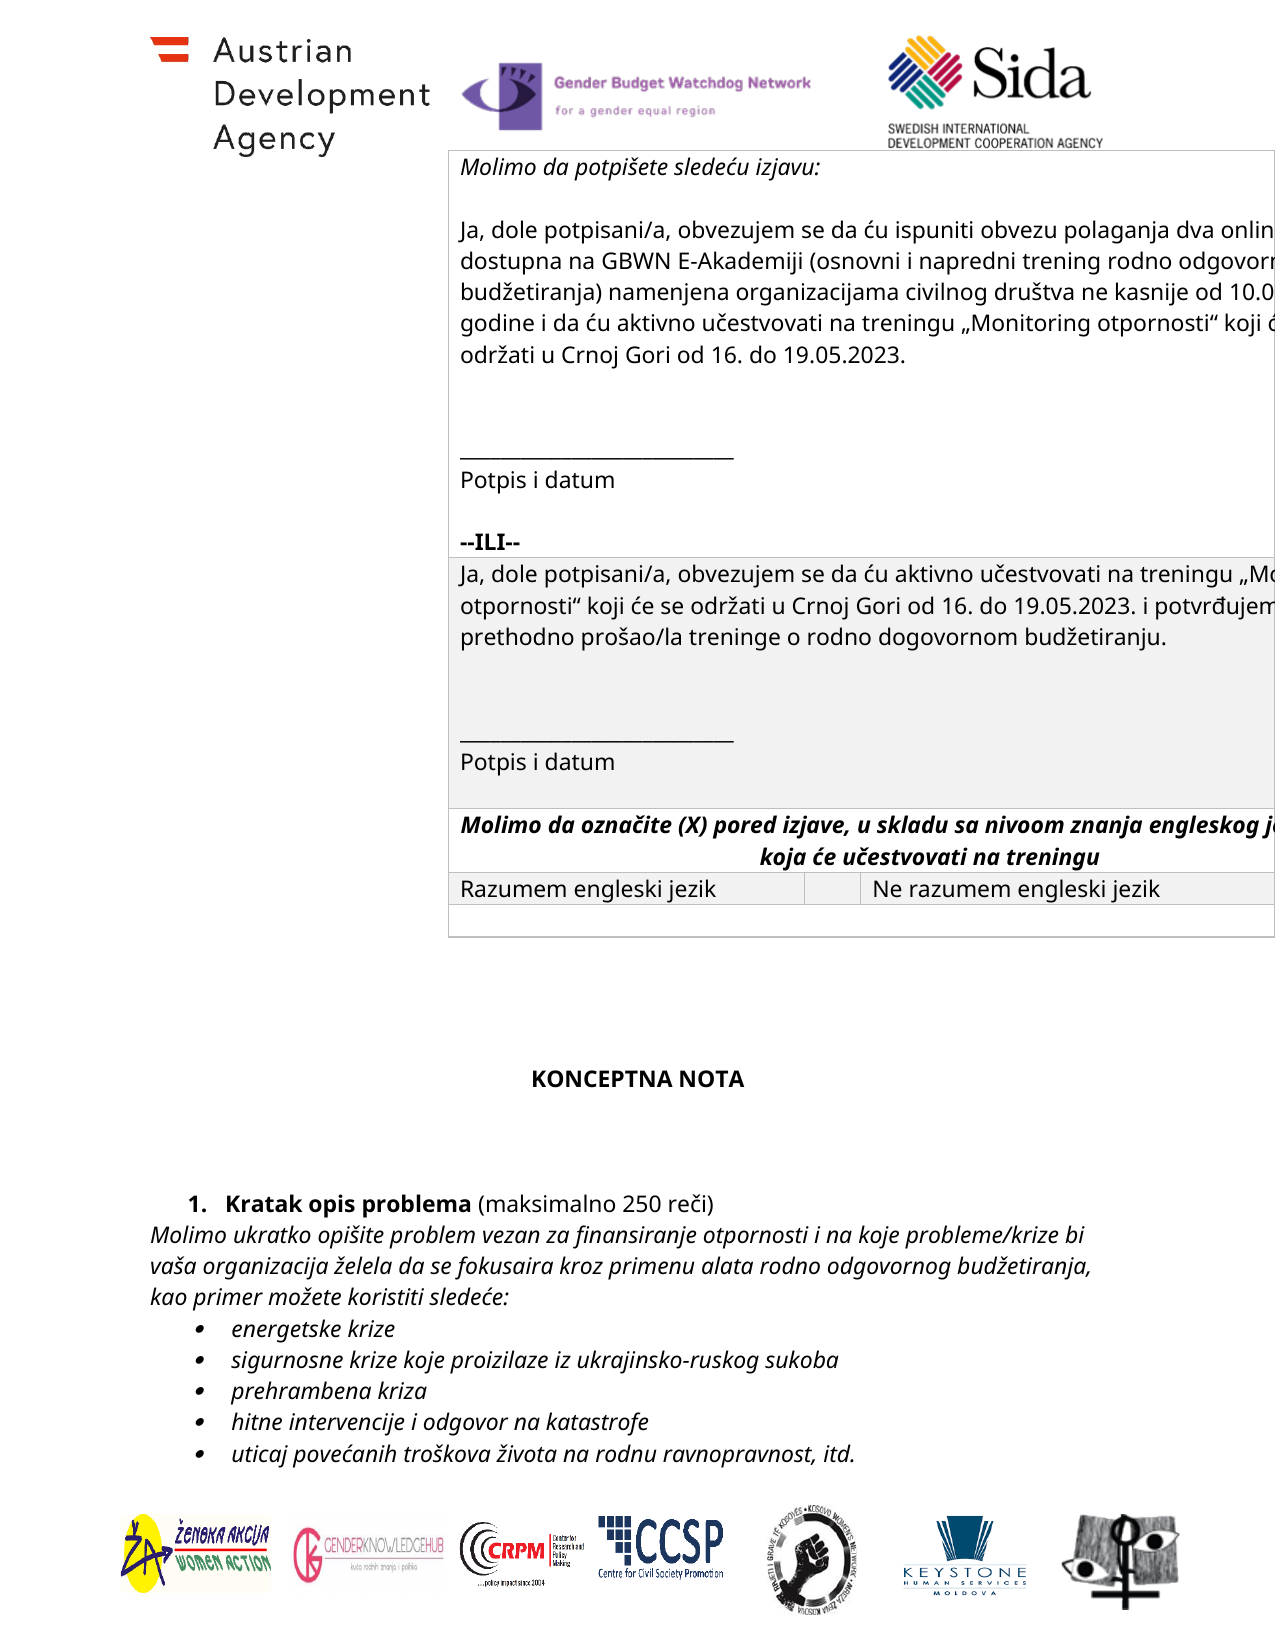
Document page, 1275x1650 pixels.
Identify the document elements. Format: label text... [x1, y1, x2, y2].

table_cell Ja, dole potpisani/a, obvezujem se da ću aktivno učestvovati na treningu „Monitoring otpornosti“ koji će se održati u Crnoj Gori od 16. do 19.05.2023. i potvrđujem da sam prethodno prošao/la treninge o rodno dogovornom budžetiranju. ___________________________ Potpis i datum [449, 558, 1274, 808]
list sigurnosne krize koje proizilaze iz ukrajinsko-ruskog sukoba [194, 1344, 1125, 1375]
list Kratak opis problema (maksimalno 250 reči) [187, 1187, 1125, 1219]
list hitne intervencije i odgovor na katastrofe [194, 1406, 1125, 1437]
table_cell Molimo da označite (X) pored izjave, u skladu sa nivoom znanja engleskog jezika osobe koja će učestvovati na treningu [449, 809, 1274, 872]
table_cell Razumem engleski jezik [449, 873, 804, 904]
text KONCEPTNA NOTA [150, 1062, 1125, 1094]
list prehrambena kriza [194, 1375, 1125, 1406]
table_cell Ne razumem engleski jezik [861, 873, 1274, 904]
picture [596, 1516, 728, 1581]
picture [858, 28, 1125, 150]
picture [150, 37, 430, 157]
table_cell [805, 873, 860, 904]
list uticaj povećanih troškova života na rodnu ravnopravnost, itd. [194, 1437, 1125, 1469]
picture [1061, 1514, 1181, 1610]
picture [287, 1514, 449, 1595]
picture [767, 1505, 857, 1615]
picture [889, 1506, 1040, 1615]
picture [120, 1514, 271, 1593]
list energetske krize [194, 1312, 1125, 1344]
table_cell [449, 905, 1274, 936]
table_cell Molimo da potpišete sledeću izjavu: Ja, dole potpisani/a, obvezujem se da ću ispuniti obvezu polaganja dva online treninga dostupna na GBWN E-Akademiji (osnovni i napredni trening rodno odgovornog budžetiranja) namenjena organizacijama civilnog društva ne kasnije od 10.05.2023. godine i da ću aktivno učestvovati na treningu „Monitoring otpornosti“ koji će se održati u Crnoj Gori od 16. do 19.05.2023. ___________________________ Potpis i datum --ILI-- [449, 151, 1274, 557]
picture [450, 27, 826, 150]
text Molimo ukratko opišite problem vezan za finansiranje otpornosti i na koje probleme/krize bi vaša organizacija želela da se fokusaira kroz primenu alata rodno odgovornog budžetiranja, kao primer možete koristiti sledeće: [150, 1219, 1125, 1312]
picture [456, 1505, 586, 1589]
